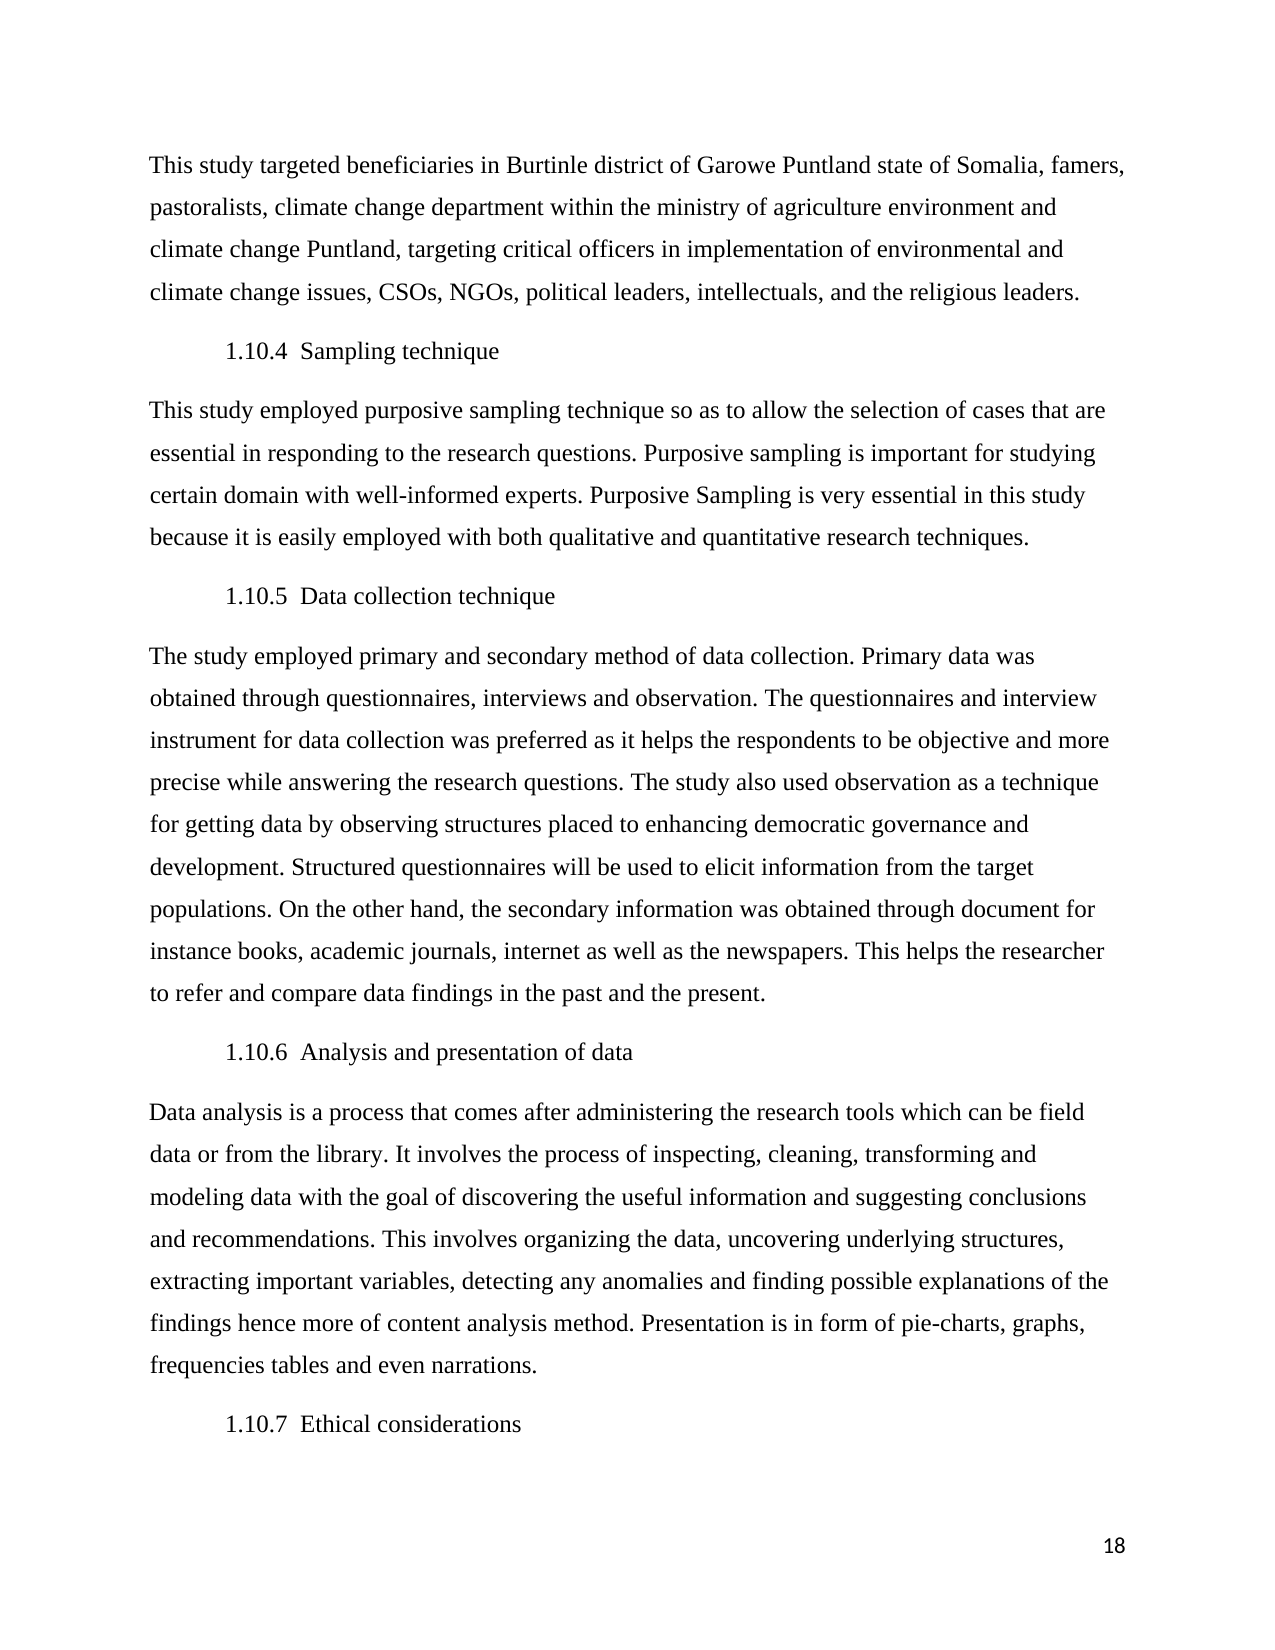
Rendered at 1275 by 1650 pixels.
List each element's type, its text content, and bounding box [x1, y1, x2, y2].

text This study targeted beneficiaries in Burtinle district of Garowe Puntland state of Somalia, famers, pastoralists, climate change department within the ministry of agriculture environment and climate change Puntland, targeting critical officers in implementation of environmental and climate change issues, CSOs, NGOs, political leaders, intellectuals, and the religious leaders. [148, 150, 1126, 305]
list Data collection technique [225, 581, 1126, 610]
list Sampling technique [225, 336, 1126, 364]
text This study employed purposive sampling technique so as to allow the selection of cases that are essential in responding to the research questions. Purposive sampling is important for studying certain domain with well-informed experts. Purposive Sampling is very essential in this study because it is easily employed with both qualitative and quantitative research techniques. [148, 395, 1126, 551]
text Data analysis is a process that comes after administering the research tools which can be field data or from the library. It involves the process of inspecting, cleaning, transforming and modeling data with the goal of discovering the useful information and suggesting conclusions and recommendations. This involves organizing the data, uncovering underlying structures, extracting important variables, detecting any anomalies and finding possible explanations of the findings hence more of content analysis method. Presentation is in form of pie-charts, graphs, frequencies tables and even narrations. [148, 1097, 1126, 1379]
list Analysis and presentation of data [225, 1037, 1126, 1066]
list Ethical considerations [225, 1409, 1126, 1438]
text The study employed primary and secondary method of data collection. Primary data was obtained through questionnaires, interviews and observation. The questionnaires and interview instrument for data collection was preferred as it helps the respondents to be objective and more precise while answering the research questions. The study also used observation as a technique for getting data by observing structures placed to enhancing democratic governance and development. Structured questionnaires will be used to elicit information from the target populations. On the other hand, the secondary information was obtained through document for instance books, academic journals, internet as well as the newspapers. This helps the researcher to refer and compare data findings in the past and the present. [148, 641, 1126, 1007]
